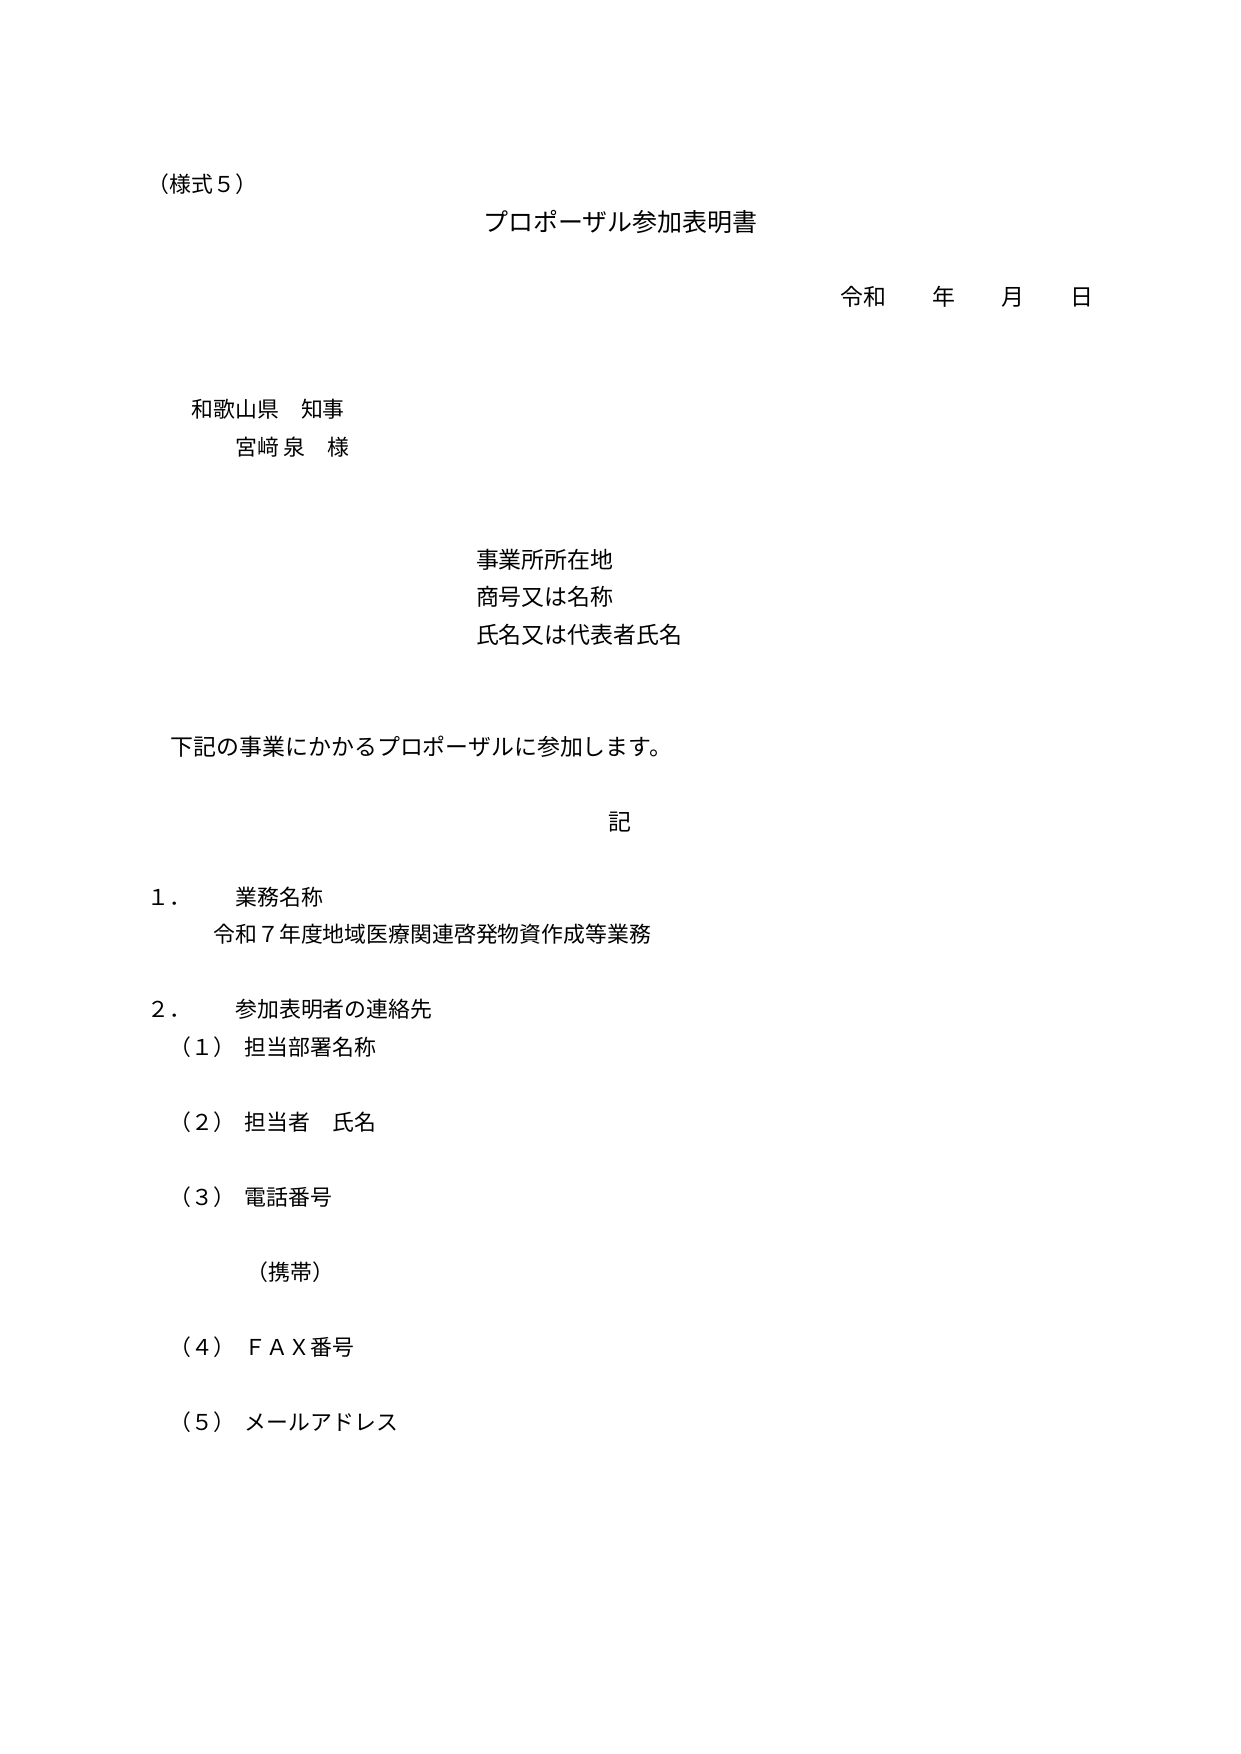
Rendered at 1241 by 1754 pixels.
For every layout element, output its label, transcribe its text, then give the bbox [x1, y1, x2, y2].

text 和歌山県 知事 [191, 389, 1092, 427]
text 氏名又は代表者氏名 [476, 614, 1092, 652]
list 電話番号 [169, 1177, 1092, 1214]
list ＦＡＸ番号 [169, 1327, 1092, 1364]
list 業務名称 [148, 877, 1092, 914]
text 宮﨑 泉 様 [191, 427, 1092, 464]
text 令和 年 月 日 [148, 277, 1092, 314]
subtitle 記 [148, 802, 1092, 839]
text 令和７年度地域医療関連啓発物資作成等業務 [148, 914, 1092, 952]
text 事業所所在地 [476, 539, 1092, 577]
text 商号又は名称 [476, 577, 1092, 614]
text （様式５） [148, 164, 1092, 202]
list メールアドレス [169, 1402, 1092, 1439]
list 担当者 氏名 [169, 1102, 1092, 1139]
text 下記の事業にかかるプロポーザルに参加します。 [148, 727, 1092, 764]
text プロポーザル参加表明書 [148, 202, 1092, 239]
text （携帯） [246, 1252, 1092, 1289]
list 担当部署名称 [169, 1027, 1092, 1064]
list 参加表明者の連絡先 [148, 989, 1092, 1027]
